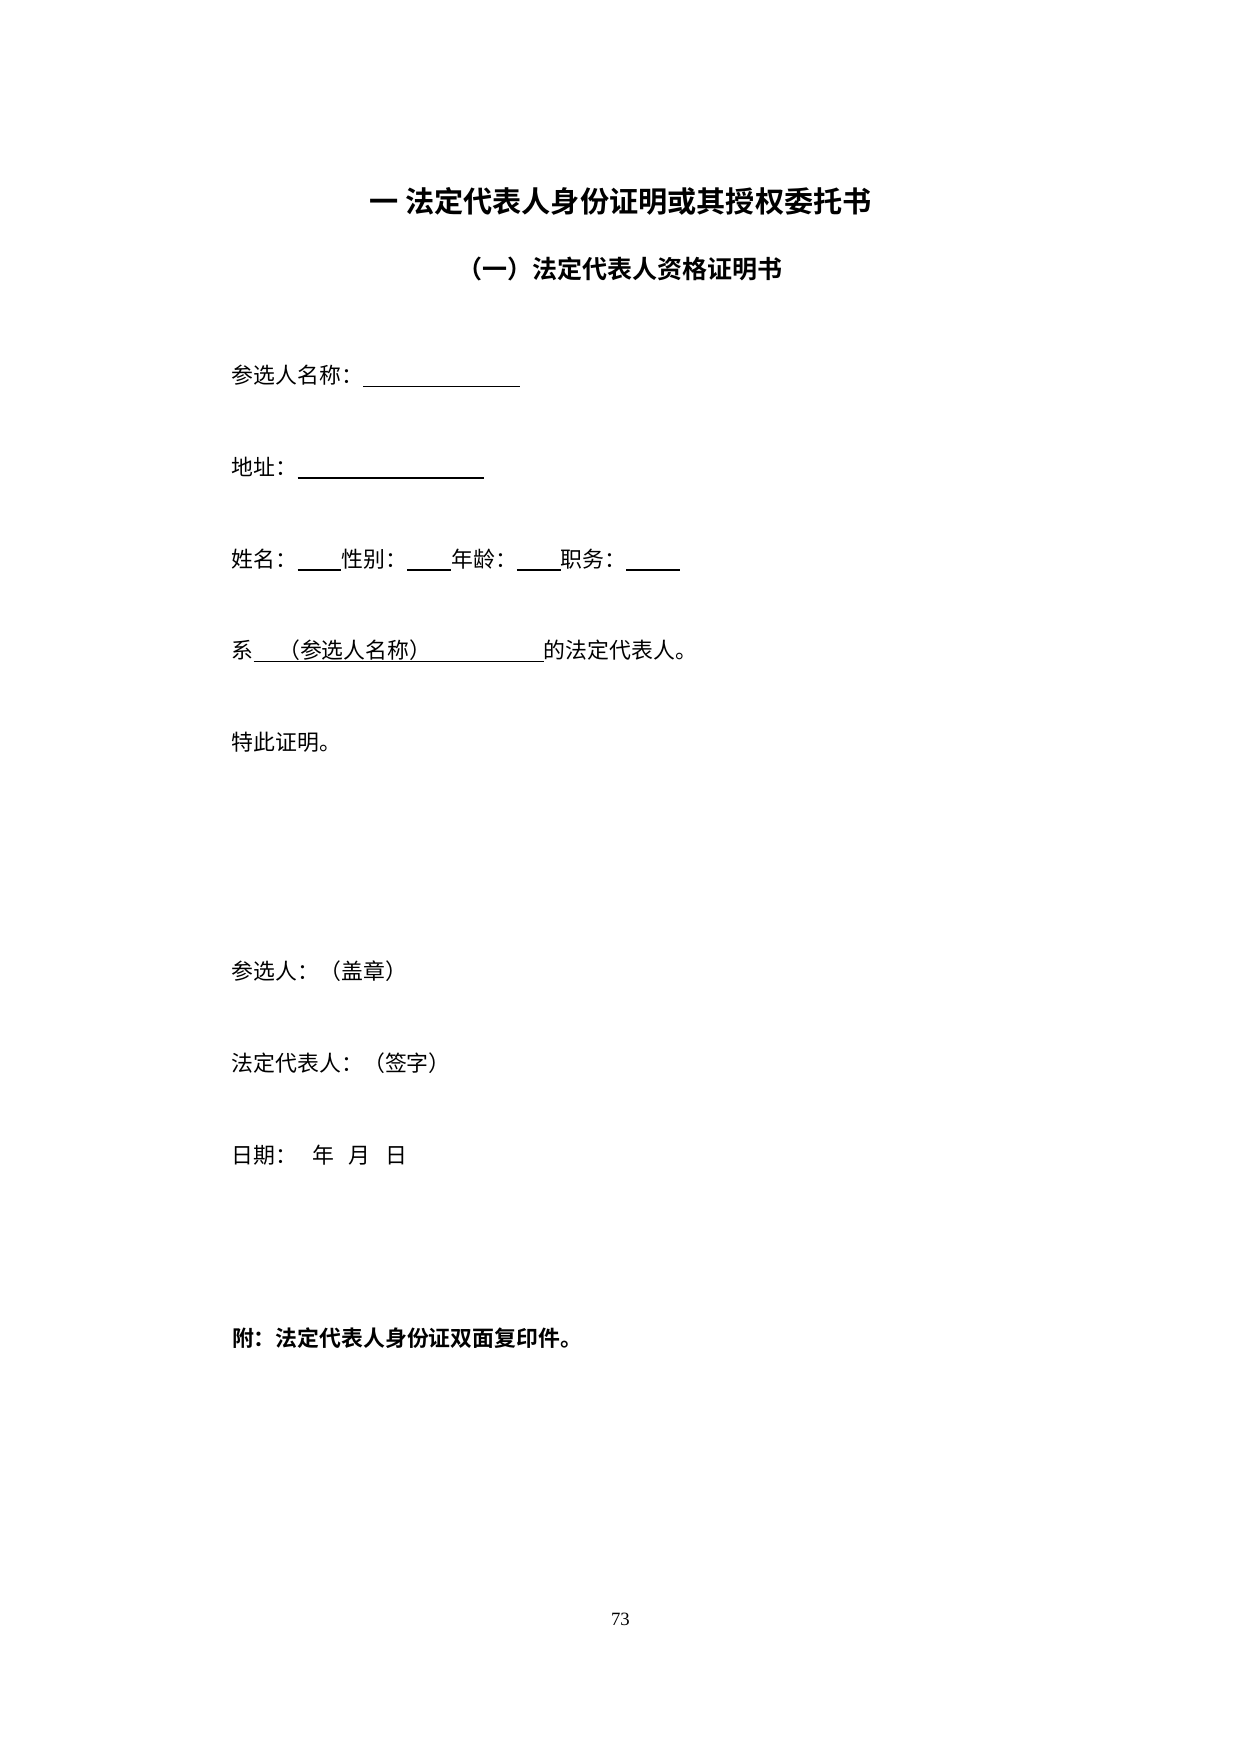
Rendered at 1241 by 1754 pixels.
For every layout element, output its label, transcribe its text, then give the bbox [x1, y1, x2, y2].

text 参选人：（盖章） [188, 943, 1052, 989]
text 特此证明。 [188, 714, 1052, 760]
text （一）法定代表人资格证明书 [188, 234, 1052, 301]
text 参选人名称： [188, 347, 1052, 393]
text 日期： 年 月 日 [188, 1126, 1052, 1172]
text 附：法定代表人身份证双面复印件。 [188, 1310, 1052, 1356]
text 系 （参选人名称） 的法定代表人。 [188, 622, 1052, 668]
text 地址： [188, 439, 1052, 485]
text 一 法定代表人身份证明或其授权委托书 [188, 166, 1052, 234]
text 法定代表人：（签字） [188, 1035, 1052, 1081]
text 姓名： 性别： 年龄： 职务： [188, 531, 1052, 576]
